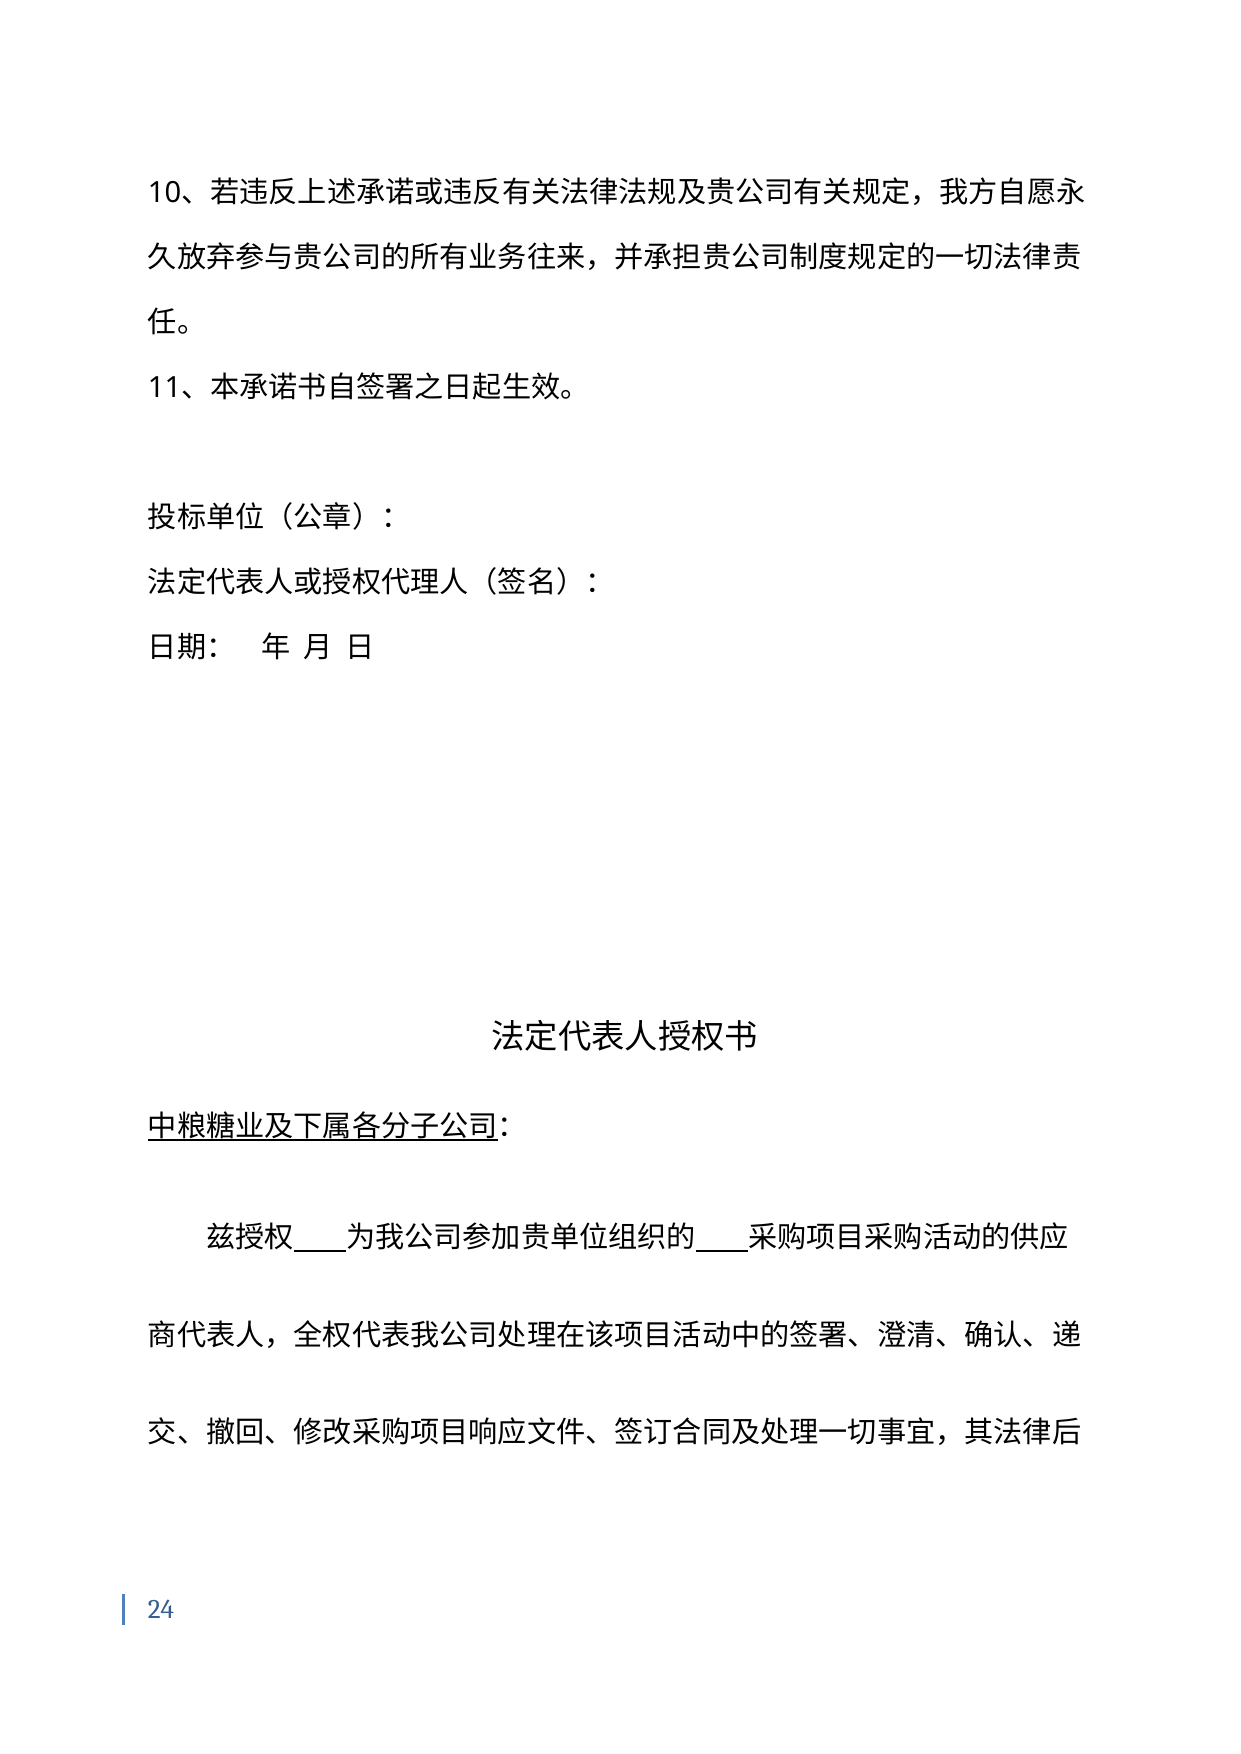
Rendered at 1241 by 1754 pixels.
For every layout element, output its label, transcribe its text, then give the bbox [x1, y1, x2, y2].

text 中粮糖业及下属各分子公司： [148, 1091, 1092, 1156]
text 法定代表人授权书 [148, 1002, 1092, 1067]
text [148, 1202, 1092, 1462]
text 投标单位（公章）： [148, 482, 1092, 547]
text 日期： 年 月 日 [148, 612, 1092, 677]
text 10、若违反上述承诺或违反有关法律法规及贵公司有关规定，我方自愿永久放弃参与贵公司的所有业务往来，并承担贵公司制度规定的一切法律责任。 [148, 157, 1092, 352]
text 11、本承诺书自签署之日起生效。 [148, 352, 1092, 417]
text 法定代表人或授权代理人（签名）： [148, 547, 1092, 612]
